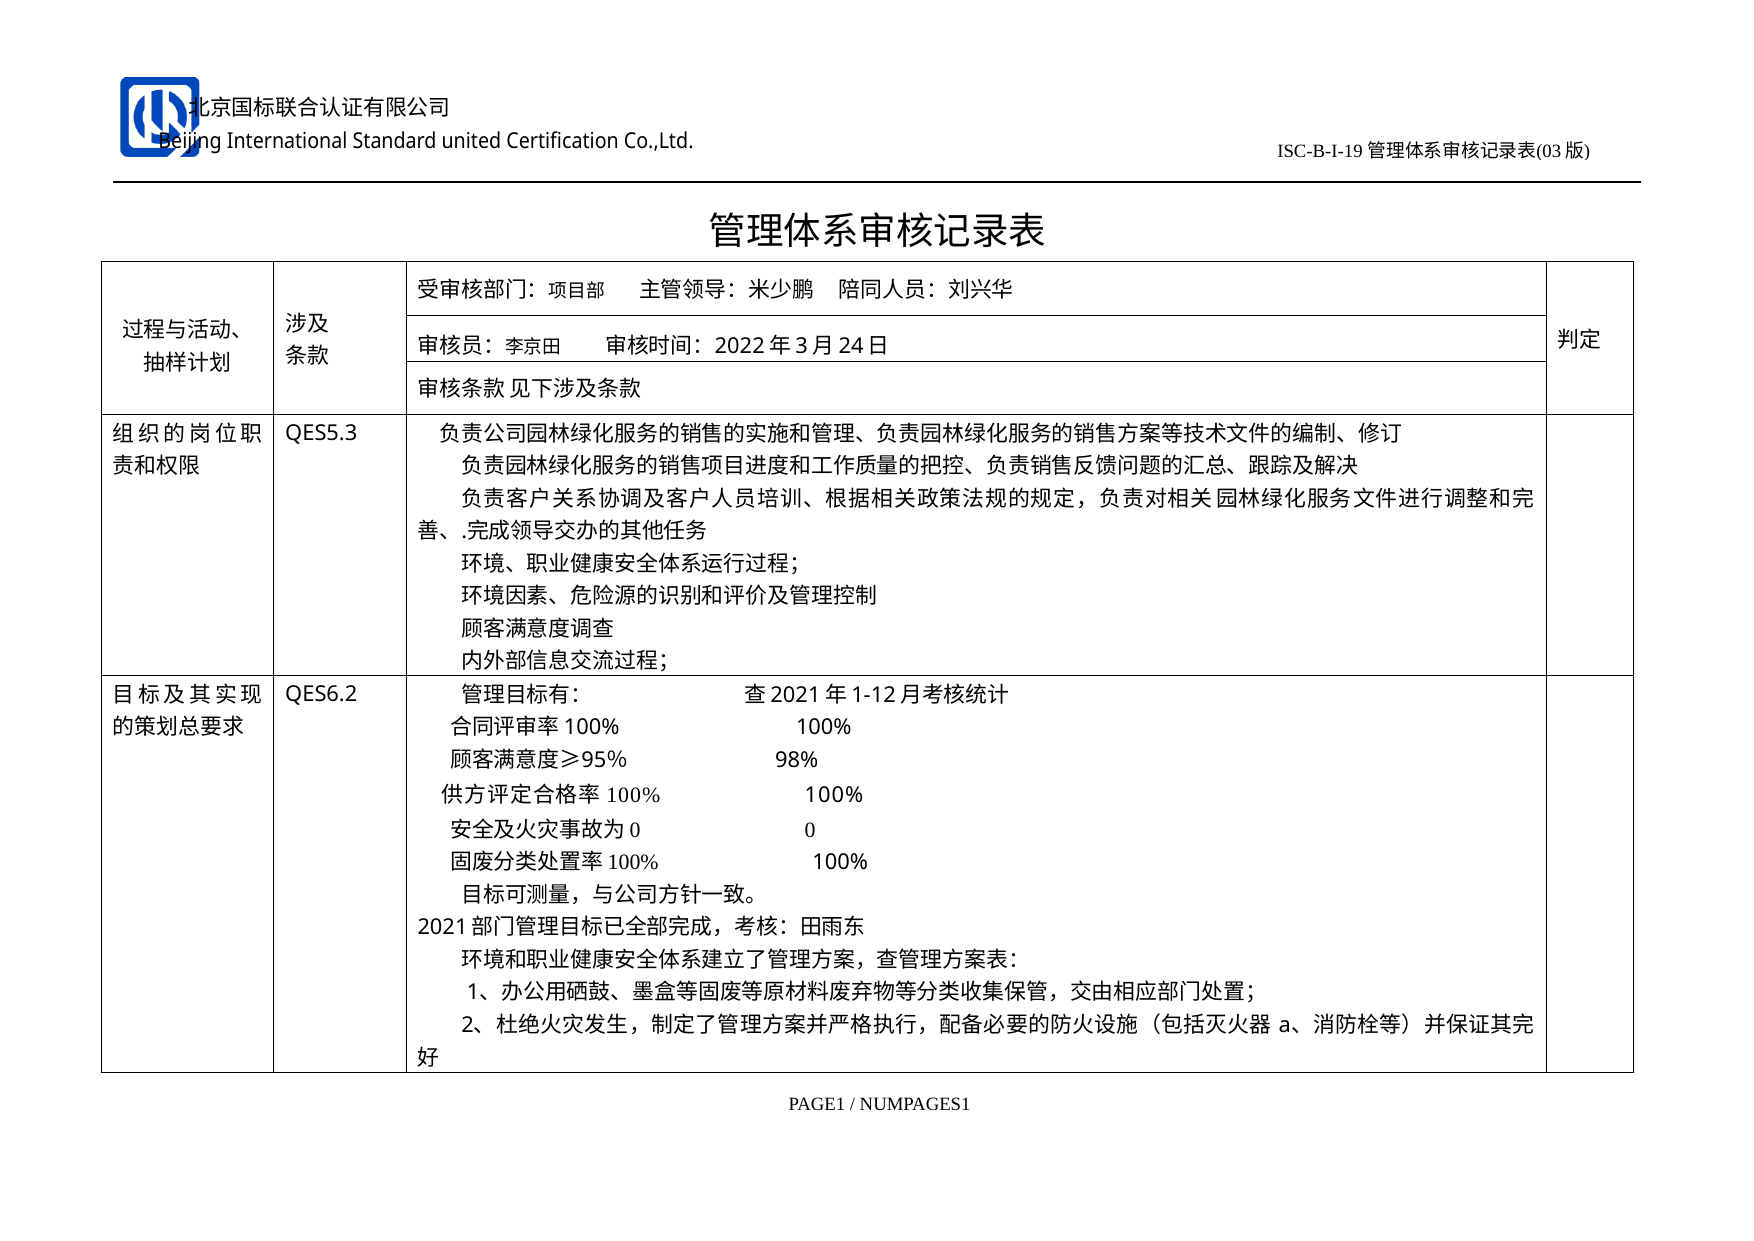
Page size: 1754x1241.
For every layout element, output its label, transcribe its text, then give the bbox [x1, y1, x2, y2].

table_cell QES5.3 [274, 415, 406, 675]
table_header 过程与活动、 抽样计划 [102, 262, 273, 414]
table_cell [1547, 676, 1633, 1072]
table_header 判定 [1547, 262, 1633, 414]
table_cell 负责公司园林绿化服务的销售的实施和管理、负责园林绿化服务的销售方案等技术文件的编制、修订 负责园林绿化服务的销售项目进度和工作质量的把控、负责销售反馈问题的汇总、跟踪及解决 负责客户关系协调及客户人员培训、根据相关政策法规的规定，负责对相关园林绿化服务文件进行调整和完善、.完成领导交办的其他任务 环境、职业健康安全体系运行过程； 环境因素、危险源的识别和评价及管理控制 顾客满意度调查 内外部信息交流过程； [407, 415, 1546, 675]
table_cell QES6.2 [274, 676, 406, 1072]
table_cell [1547, 415, 1633, 675]
table_header 涉及 条款 [274, 262, 406, 414]
table_cell 审核条款 见下涉及条款 [407, 362, 1546, 414]
table_header 受审核部门：项目部 主管领导：米少鹏 陪同人员：刘兴华 [407, 262, 1546, 314]
table_cell 审核员：李京田 审核时间：2022年3月24日 [407, 316, 1546, 361]
picture [120, 77, 200, 157]
table_cell 目标及其实现的策划总要求 [102, 676, 273, 1072]
table_cell 组织的岗位职责和权限 [102, 415, 273, 675]
text 管理体系审核记录表 [112, 196, 1641, 261]
